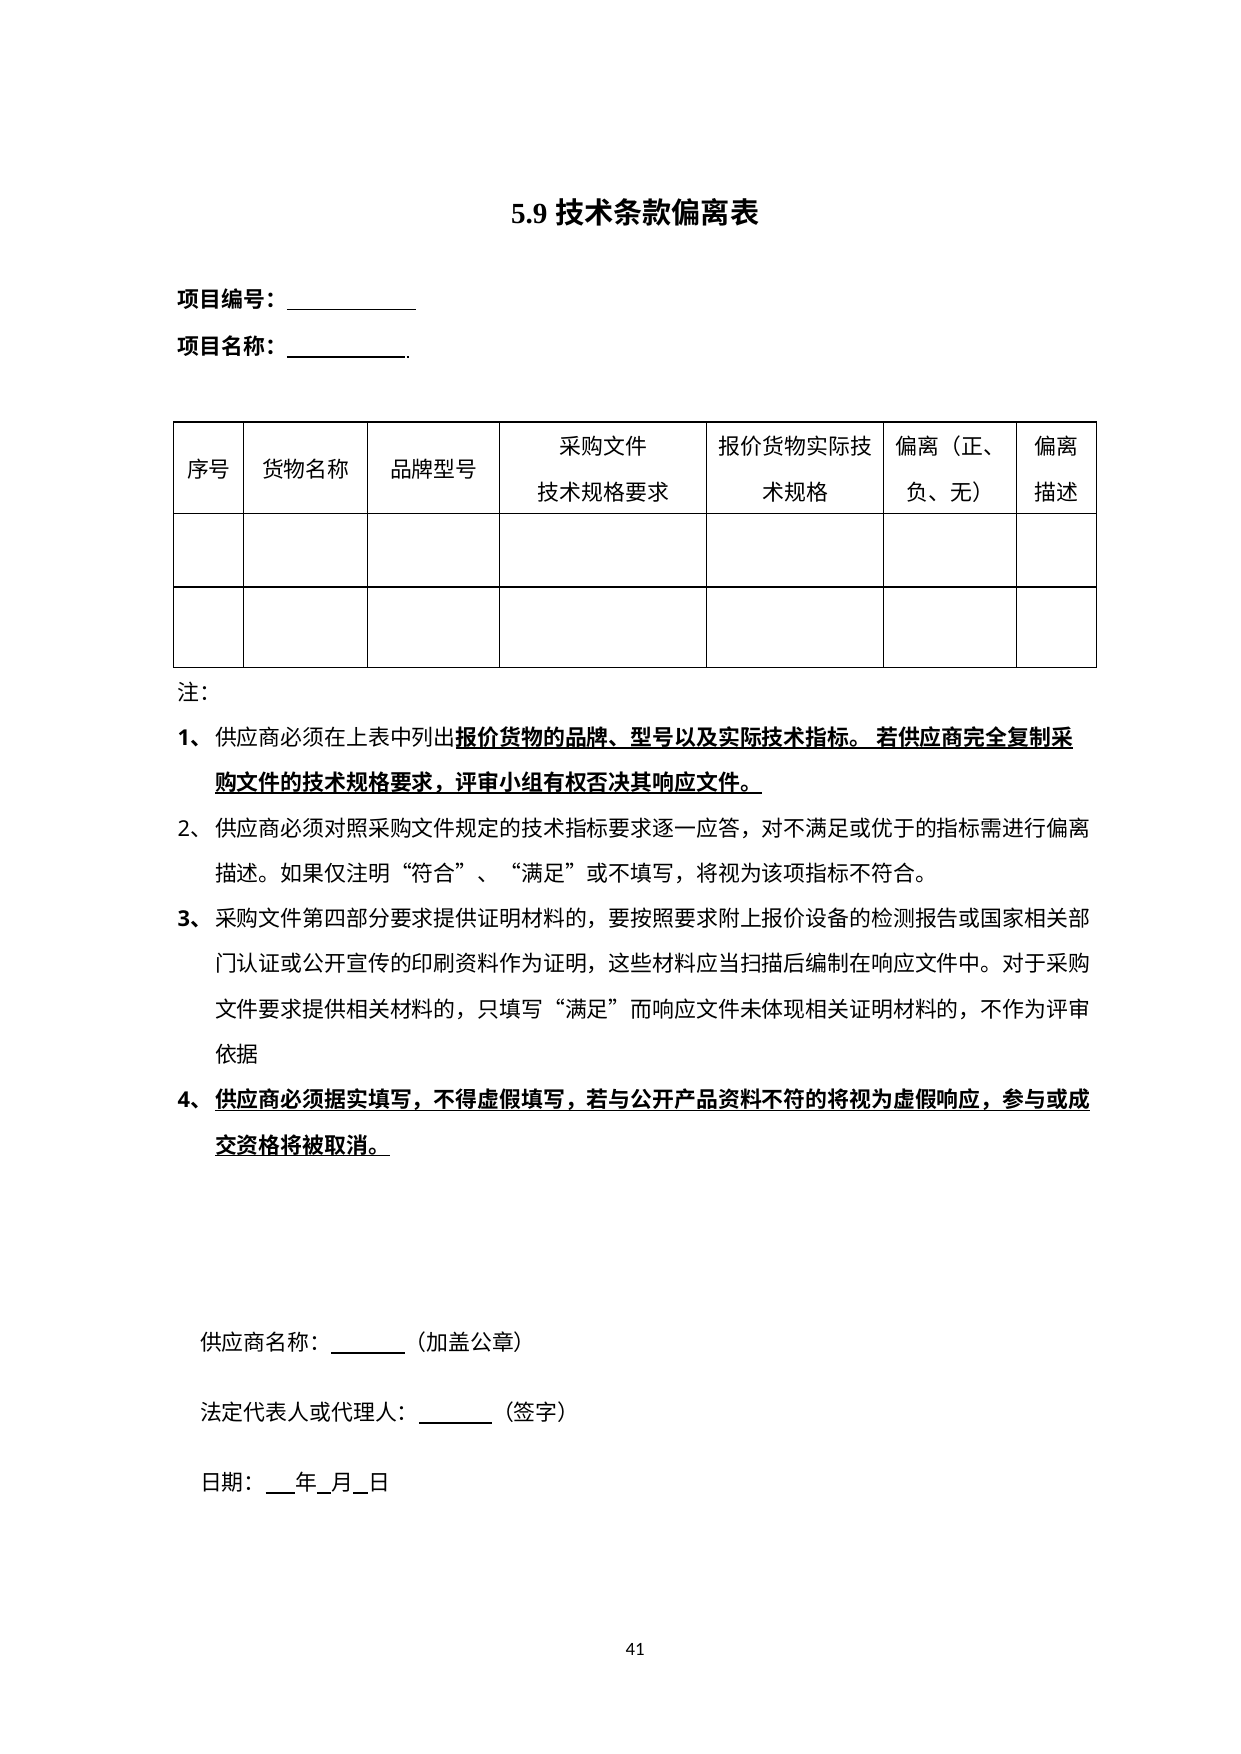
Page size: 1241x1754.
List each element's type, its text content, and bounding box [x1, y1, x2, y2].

list 供应商必须在上表中列出报价货物的品牌、型号以及实际技术指标。 若供应商完全复制采购文件的技术规格要求，评审小组有权否决其响应文件。 [177, 713, 1092, 804]
table_cell [500, 514, 706, 586]
table_header 报价货物实际技术规格 [707, 423, 883, 513]
table_cell [500, 588, 706, 667]
subtitle 技术条款偏离表 [177, 188, 1092, 233]
table_header 采购文件 技术规格要求 [500, 423, 706, 513]
table_cell [368, 588, 499, 667]
table_cell [244, 514, 367, 586]
table_header 货物名称 [244, 423, 367, 513]
table_header 序号 [174, 423, 243, 513]
table_cell [707, 588, 883, 667]
table_cell [1017, 514, 1096, 586]
table_header 品牌型号 [368, 423, 499, 513]
text 项目名称： [177, 329, 1098, 361]
list 供应商必须对照采购文件规定的技术指标要求逐一应答，对不满足或优于的指标需进行偏离描述。如果仅注明“符合”、“满足”或不填写，将视为该项指标不符合。 [177, 804, 1092, 894]
text 注： [177, 668, 1092, 713]
list 采购文件第四部分要求提供证明材料的，要按照要求附上报价设备的检测报告或国家相关部门认证或公开宣传的印刷资料作为证明，这些材料应当扫描后编制在响应文件中。对于采购文件要求提供相关材料的，只填写“满足”而响应文件未体现相关证明材料的，不作为评审依据 [177, 894, 1092, 1076]
text 法定代表人或代理人： （签字） [177, 1395, 1092, 1427]
list 供应商必须据实填写，不得虚假填写，若与公开产品资料不符的将视为虚假响应，参与或成交资格将被取消。 [177, 1076, 1092, 1166]
table_cell [174, 588, 243, 667]
table_cell [368, 514, 499, 586]
table_cell [174, 514, 243, 586]
table_cell [884, 588, 1016, 667]
table_cell [707, 514, 883, 586]
table_header 偏离（正、负、无） [884, 423, 1016, 513]
text 日期： 年 月 日 [177, 1465, 1092, 1497]
table_cell [1017, 588, 1096, 667]
table_cell [884, 514, 1016, 586]
text 供应商名称： （加盖公章） [177, 1325, 1092, 1356]
table_header 偏离描述 [1017, 423, 1096, 513]
text 项目编号： [177, 282, 1092, 313]
table_cell [244, 588, 367, 667]
